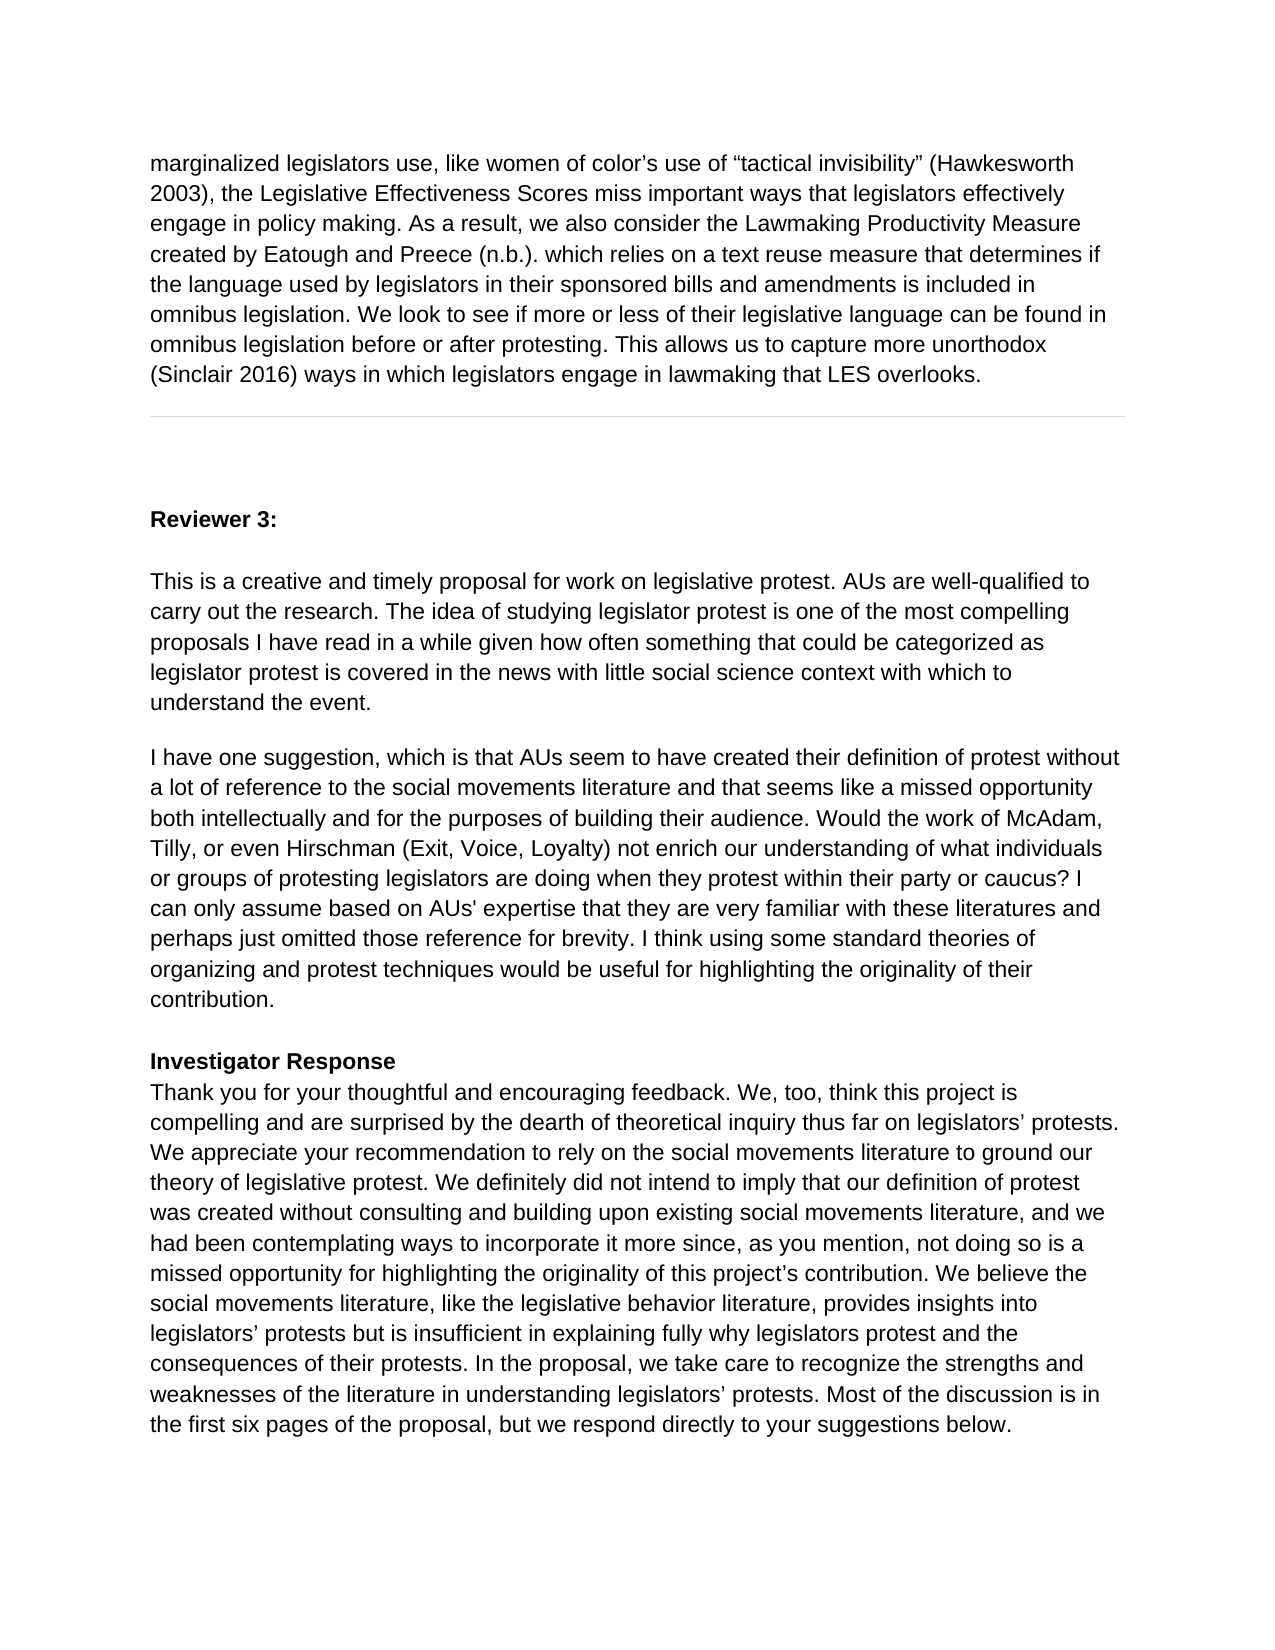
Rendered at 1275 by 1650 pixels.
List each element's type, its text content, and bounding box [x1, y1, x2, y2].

text I have one suggestion, which is that AUs seem to have created their definition of protest without a lot of reference to the social movements literature and that seems like a missed opportunity both intellectually and for the purposes of building their audience. Would the work of McAdam, Tilly, or even Hirschman (Exit, Voice, Loyalty) not enrich our understanding of what individuals or groups of protesting legislators are doing when they protest within their party or caucus? I can only assume based on AUs' expertise that they are very familiar with these literatures and perhaps just omitted those reference for brevity. I think using some standard theories of organizing and protest techniques would be useful for highlighting the originality of their contribution. Investigator Response Thank you for your thoughtful and encouraging feedback. We, too, think this project is compelling and are surprised by the dearth of theoretical inquiry thus far on legislators’ protests. We appreciate your recommendation to rely on the social movements literature to ground our theory of legislative protest. We definitely did not intend to imply that our definition of protest was created without consulting and building upon existing social movements literature, and we had been contemplating ways to incorporate it more since, as you mention, not doing so is a missed opportunity for highlighting the originality of this project’s contribution. We believe the social movements literature, like the legislative behavior literature, provides insights into legislators’ protests but is insufficient in explaining fully why legislators protest and the consequences of their protests. In the proposal, we take care to recognize the strengths and weaknesses of the literature in understanding legislators’ protests. Most of the discussion is in the first six pages of the proposal, but we respond directly to your suggestions below. [150, 744, 1125, 1437]
text Reviewer 3: This is a creative and timely proposal for work on legislative protest. AUs are well-qualified to carry out the research. The idea of studying legislator protest is one of the most compelling proposals I have read in a while given how often something that could be categorized as legislator protest is covered in the news with little social science context with which to understand the event. [150, 474, 1125, 715]
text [150, 150, 1125, 388]
